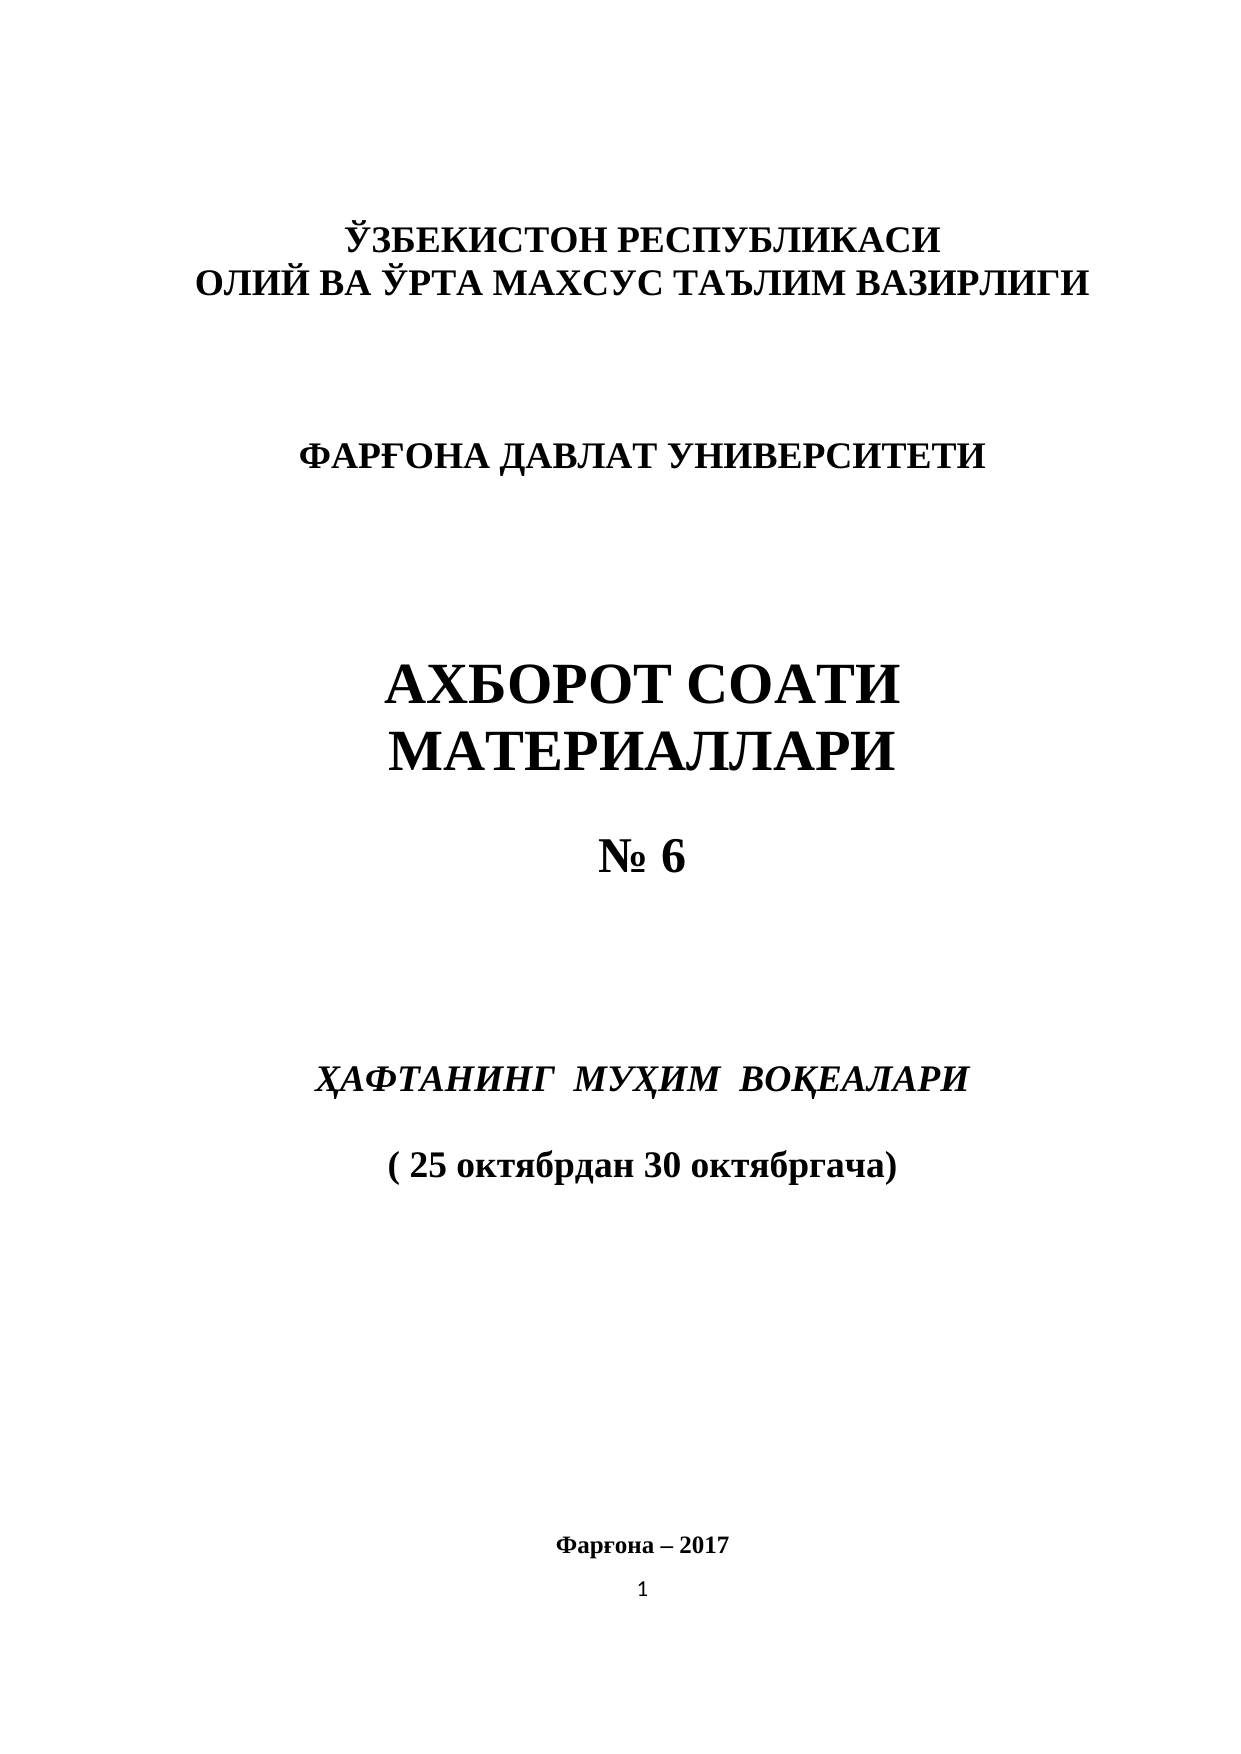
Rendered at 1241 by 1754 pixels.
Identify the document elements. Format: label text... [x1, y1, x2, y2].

text МАТЕРИАЛЛАРИ [133, 716, 1152, 783]
text Фарғона – 2017 [133, 1531, 1152, 1559]
text ОЛИЙ ВА ЎРТА МАХСУС ТАЪЛИМ ВАЗИРЛИГИ [133, 261, 1152, 304]
text ЎЗБЕКИСТОН РЕСПУБЛИКАСИ [133, 218, 1152, 261]
text ФАРҒОНА ДАВЛАТ УНИВЕРСИТЕТИ [133, 433, 1152, 476]
text ( 25 октябрдан 30 октябргача) [133, 1142, 1152, 1186]
text ҲАФТАНИНГ МУҲИМ ВОҚЕАЛАРИ [133, 1056, 1152, 1099]
text № 6 [133, 826, 1152, 884]
text АХБОРОТ СОАТИ [133, 649, 1152, 716]
